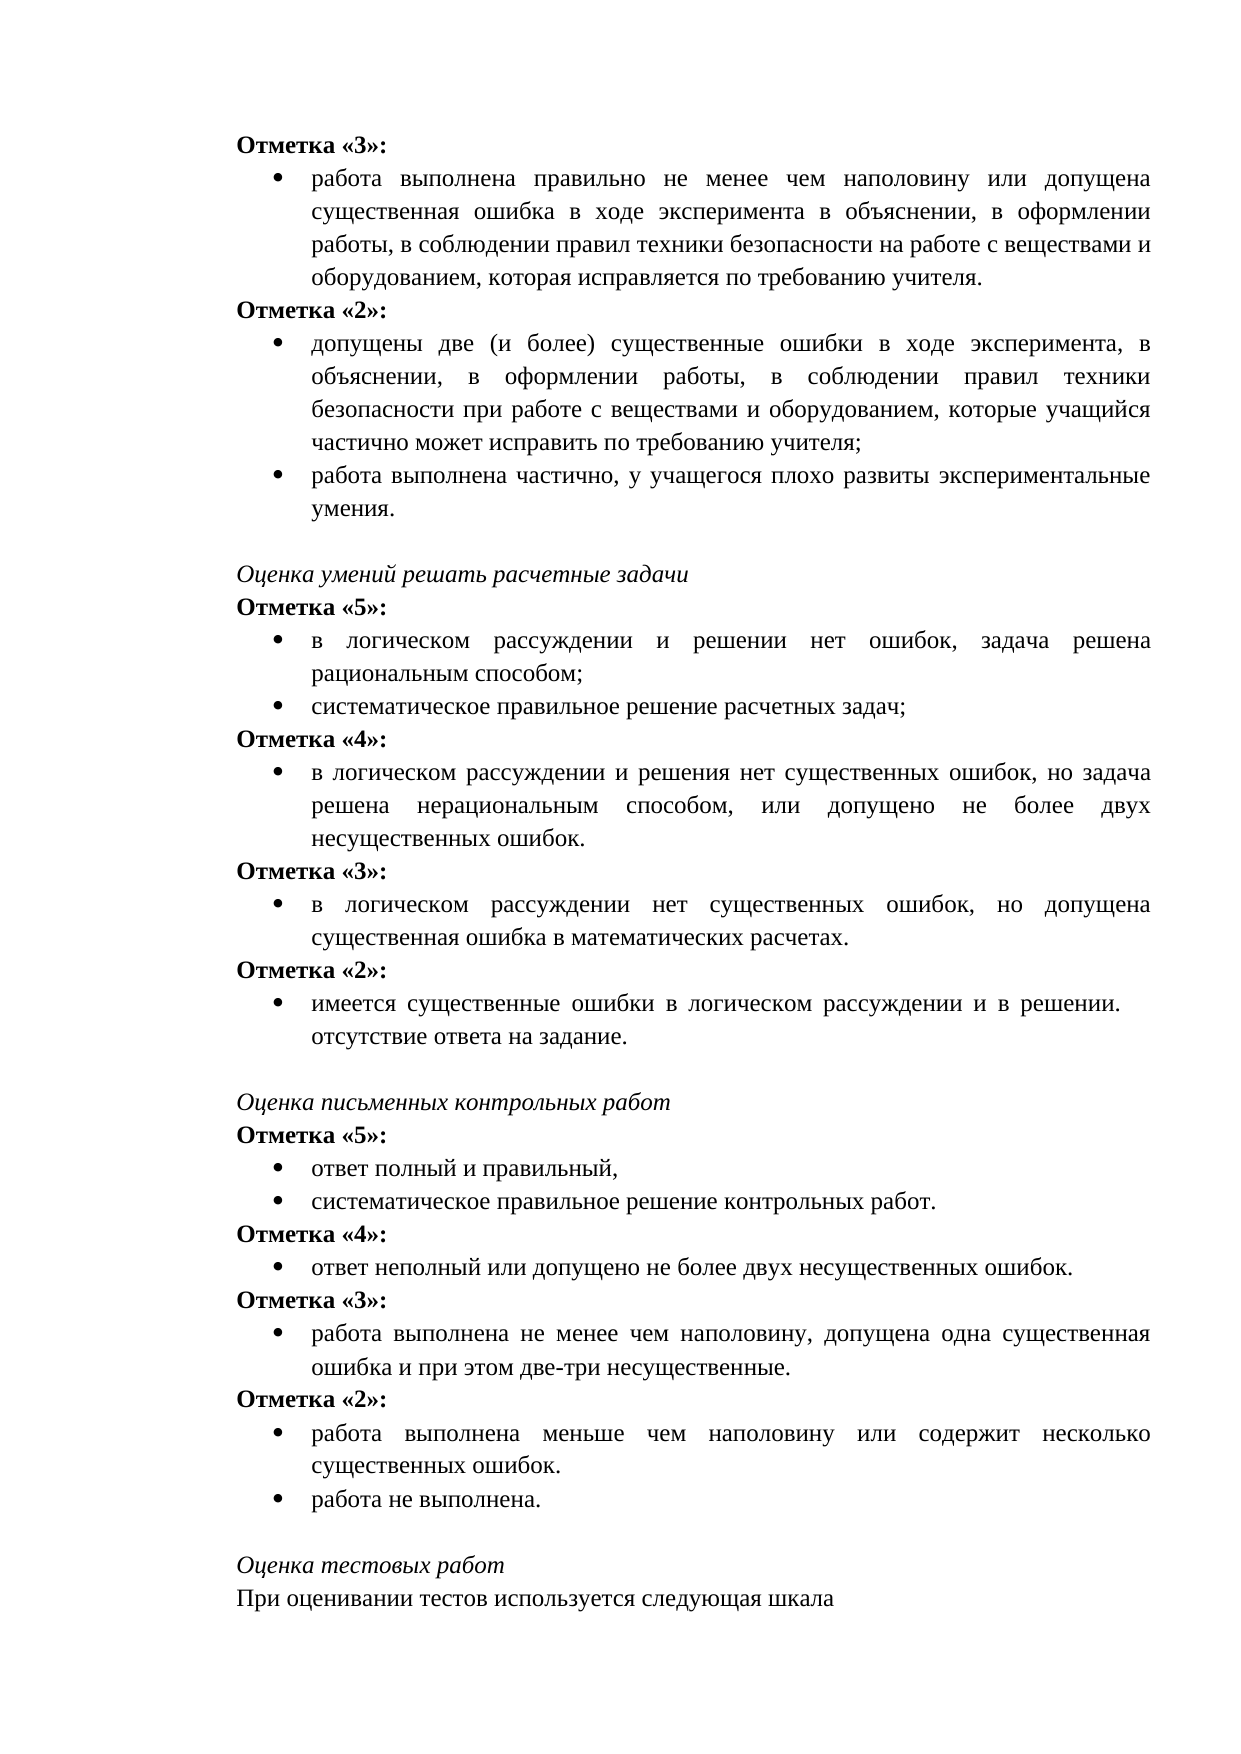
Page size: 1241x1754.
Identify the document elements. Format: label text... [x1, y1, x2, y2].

text Отметка «3»: [177, 856, 1152, 885]
list работа выполнена частично, у учащегося плохо развиты экспериментальные умения. [274, 460, 1152, 522]
text Оценка умений решать расчетные задачи [177, 559, 1152, 588]
text Отметка «2»: [177, 295, 1152, 324]
list работа выполнена не менее чем наполовину, допущена одна существенная ошибка и при этом две-три несущественные. [274, 1318, 1152, 1380]
text Отметка «3»: [177, 130, 1152, 158]
list работа не выполнена. [274, 1484, 1152, 1512]
text Отметка «2»: [177, 955, 1152, 984]
list работа выполнена меньше чем наполовину или содержит несколько существенных ошибок. [274, 1418, 1152, 1479]
list в логическом рассуждении нет существенных ошибок, но допущена существенная ошибка в математических расчетах. [274, 889, 1152, 951]
list допущены две (и более) существенные ошибки в ходе эксперимента, в объяснении, в оформлении работы, в соблюдении правил техники безопасности при работе с веществами и оборудованием, которые учащийся частично может исправить по требованию учителя; [274, 328, 1152, 456]
list ответ полный и правильный, [274, 1153, 1152, 1182]
text Отметка «3»: [177, 1286, 1152, 1314]
list работа выполнена правильно не менее чем наполовину или допущена существенная ошибка в ходе эксперимента в объяснении, в оформлении работы, в соблюдении правил техники безопасности на работе с веществами и оборудованием, которая исправляется по требованию учителя. [274, 163, 1152, 291]
text При оценивании тестов используется следующая шкала [177, 1583, 1152, 1611]
list в логическом рассуждении и решении нет ошибок, задача решена рациональным способом; [274, 625, 1152, 687]
text Отметка «2»: [177, 1384, 1152, 1413]
text Оценка письменных контрольных работ [177, 1087, 1152, 1116]
list систематическое правильное решение расчетных задач; [274, 691, 1152, 720]
text Отметка «5»: [177, 592, 1152, 621]
text Отметка «5»: [177, 1120, 1152, 1149]
text Отметка «4»: [177, 1219, 1152, 1248]
text Оценка тестовых работ [177, 1550, 1152, 1578]
text Отметка «4»: [177, 724, 1152, 753]
list имеется существенные ошибки в логическом рассуждении и в решении.  отсутствие ответа на задание. [274, 988, 1152, 1050]
list ответ неполный или допущено не более двух несущественных ошибок. [274, 1252, 1152, 1281]
list в логическом рассуждении и решения нет существенных ошибок, но задача решена нерациональным способом, или допущено не более двух несущественных ошибок. [274, 757, 1152, 852]
list систематическое правильное решение контрольных работ. [274, 1186, 1152, 1215]
